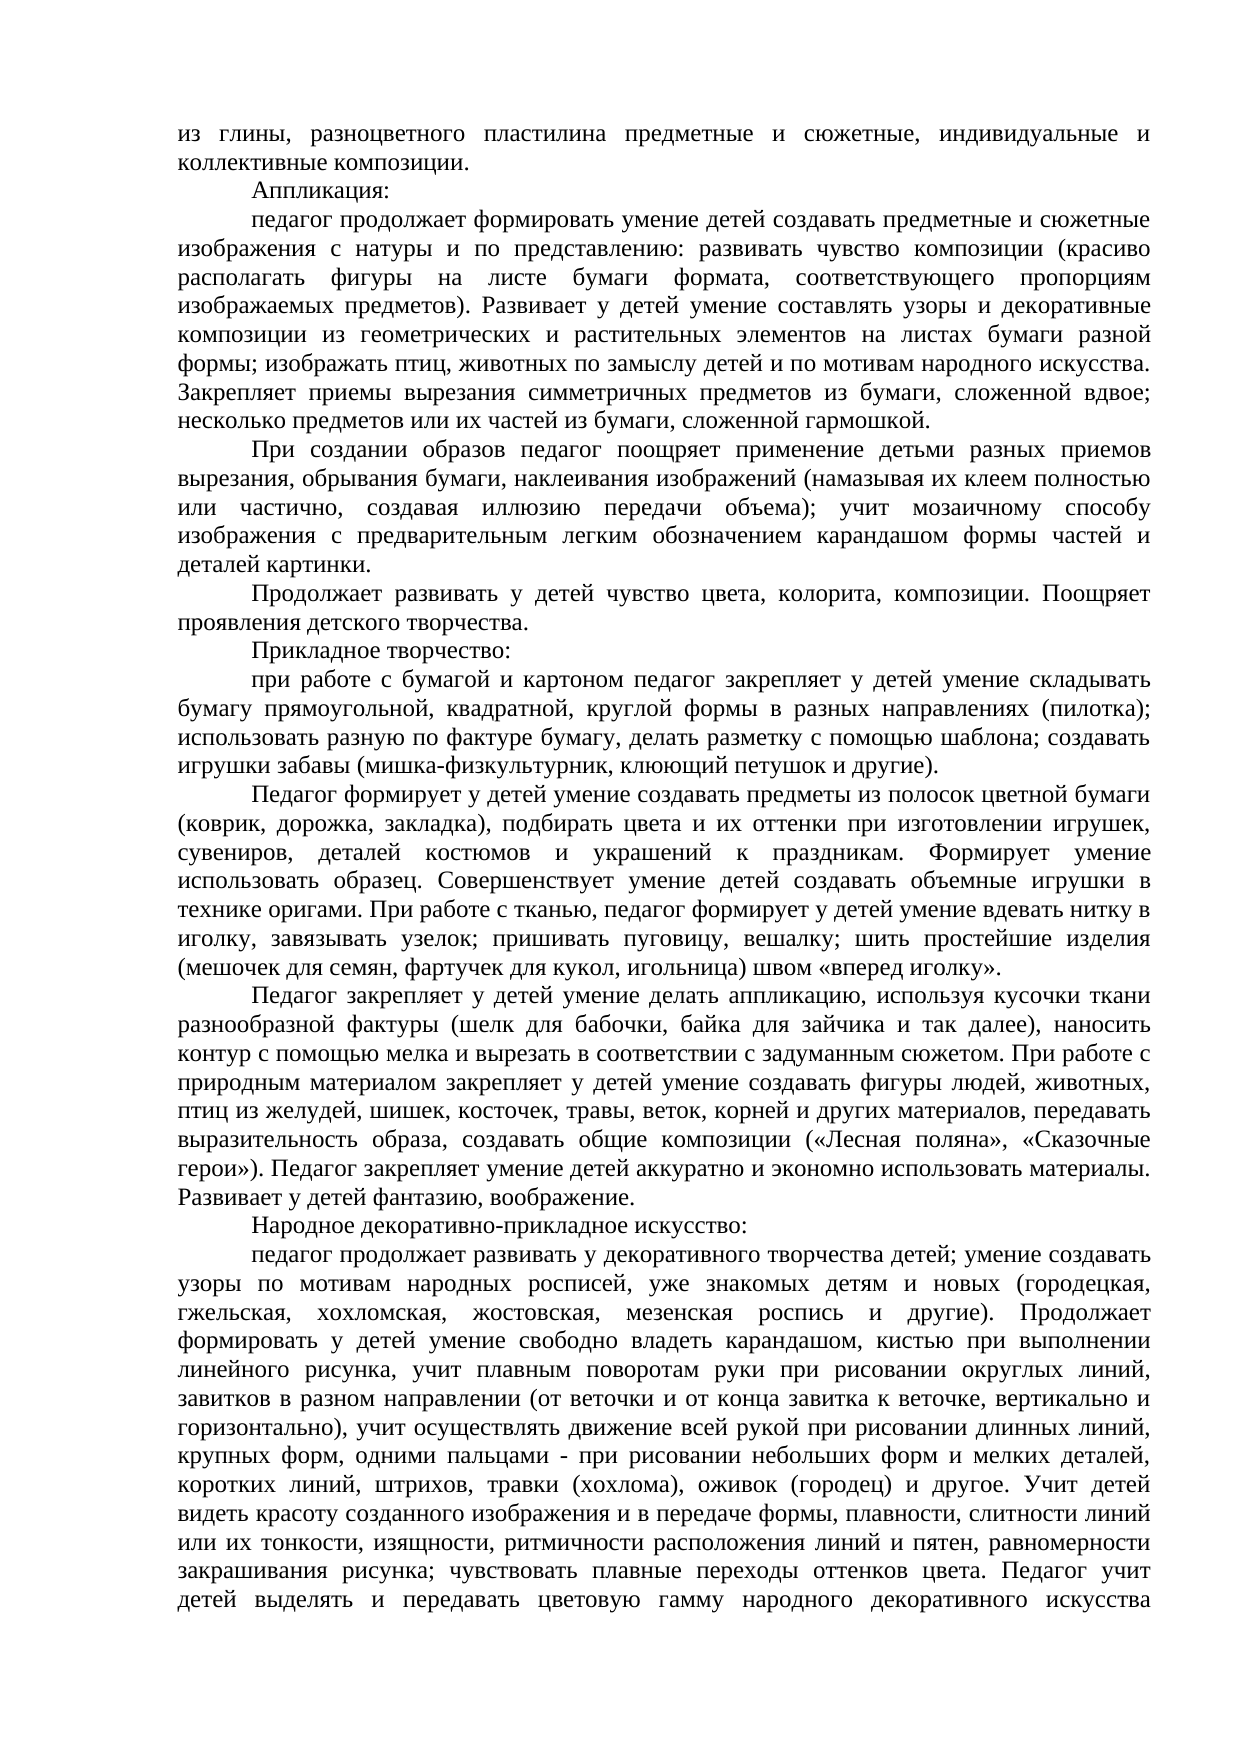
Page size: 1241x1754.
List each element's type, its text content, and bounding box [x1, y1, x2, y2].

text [177, 118, 1152, 176]
text Прикладное творчество: [177, 636, 1152, 664]
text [177, 1239, 1152, 1613]
text Продолжает развивать у детей чувство цвета, колорита, композиции. Поощряет проявления детского творчества. [177, 578, 1152, 636]
text Аппликация: [177, 176, 1152, 204]
text педагог продолжает формировать умение детей создавать предметные и сюжетные изображения с натуры и по представлению: развивать чувство композиции (красиво располагать фигуры на листе бумаги формата, соответствующего пропорциям изображаемых предметов). Развивает у детей умение составлять узоры и декоративные композиции из геометрических и растительных элементов на листах бумаги разной формы; изображать птиц, животных по замыслу детей и по мотивам народного искусства. Закрепляет приемы вырезания симметричных предметов из бумаги, сложенной вдвое; несколько предметов или их частей из бумаги, сложенной гармошкой. [177, 204, 1152, 434]
text Педагог закрепляет у детей умение делать аппликацию, используя кусочки ткани разнообразной фактуры (шелк для бабочки, байка для зайчика и так далее), наносить контур с помощью мелка и вырезать в соответствии с задуманным сюжетом. При работе с природным материалом закрепляет у детей умение создавать фигуры людей, животных, птиц из желудей, шишек, косточек, травы, веток, корней и других материалов, передавать выразительность образа, создавать общие композиции («Лесная поляна», «Сказочные герои»). Педагог закрепляет умение детей аккуратно и экономно использовать материалы. Развивает у детей фантазию, воображение. [177, 981, 1152, 1211]
text При создании образов педагог поощряет применение детьми разных приемов вырезания, обрывания бумаги, наклеивания изображений (намазывая их клеем полностью или частично, создавая иллюзию передачи объема); учит мозаичному способу изображения с предварительным легким обозначением карандашом формы частей и деталей картинки. [177, 434, 1152, 578]
text при работе с бумагой и картоном педагог закрепляет у детей умение складывать бумагу прямоугольной, квадратной, круглой формы в разных направлениях (пилотка); использовать разную по фактуре бумагу, делать разметку с помощью шаблона; создавать игрушки забавы (мишка-физкультурник, клюющий петушок и другие). [177, 664, 1152, 779]
text Педагог формирует у детей умение создавать предметы из полосок цветной бумаги (коврик, дорожка, закладка), подбирать цвета и их оттенки при изготовлении игрушек, сувениров, деталей костюмов и украшений к праздникам. Формирует умение использовать образец. Совершенствует умение детей создавать объемные игрушки в технике оригами. При работе с тканью, педагог формирует у детей умение вдевать нитку в иголку, завязывать узелок; пришивать пуговицу, вешалку; шить простейшие изделия (мешочек для семян, фартучек для кукол, игольница) швом «вперед иголку». [177, 779, 1152, 981]
text Народное декоративно-прикладное искусство: [177, 1211, 1152, 1239]
